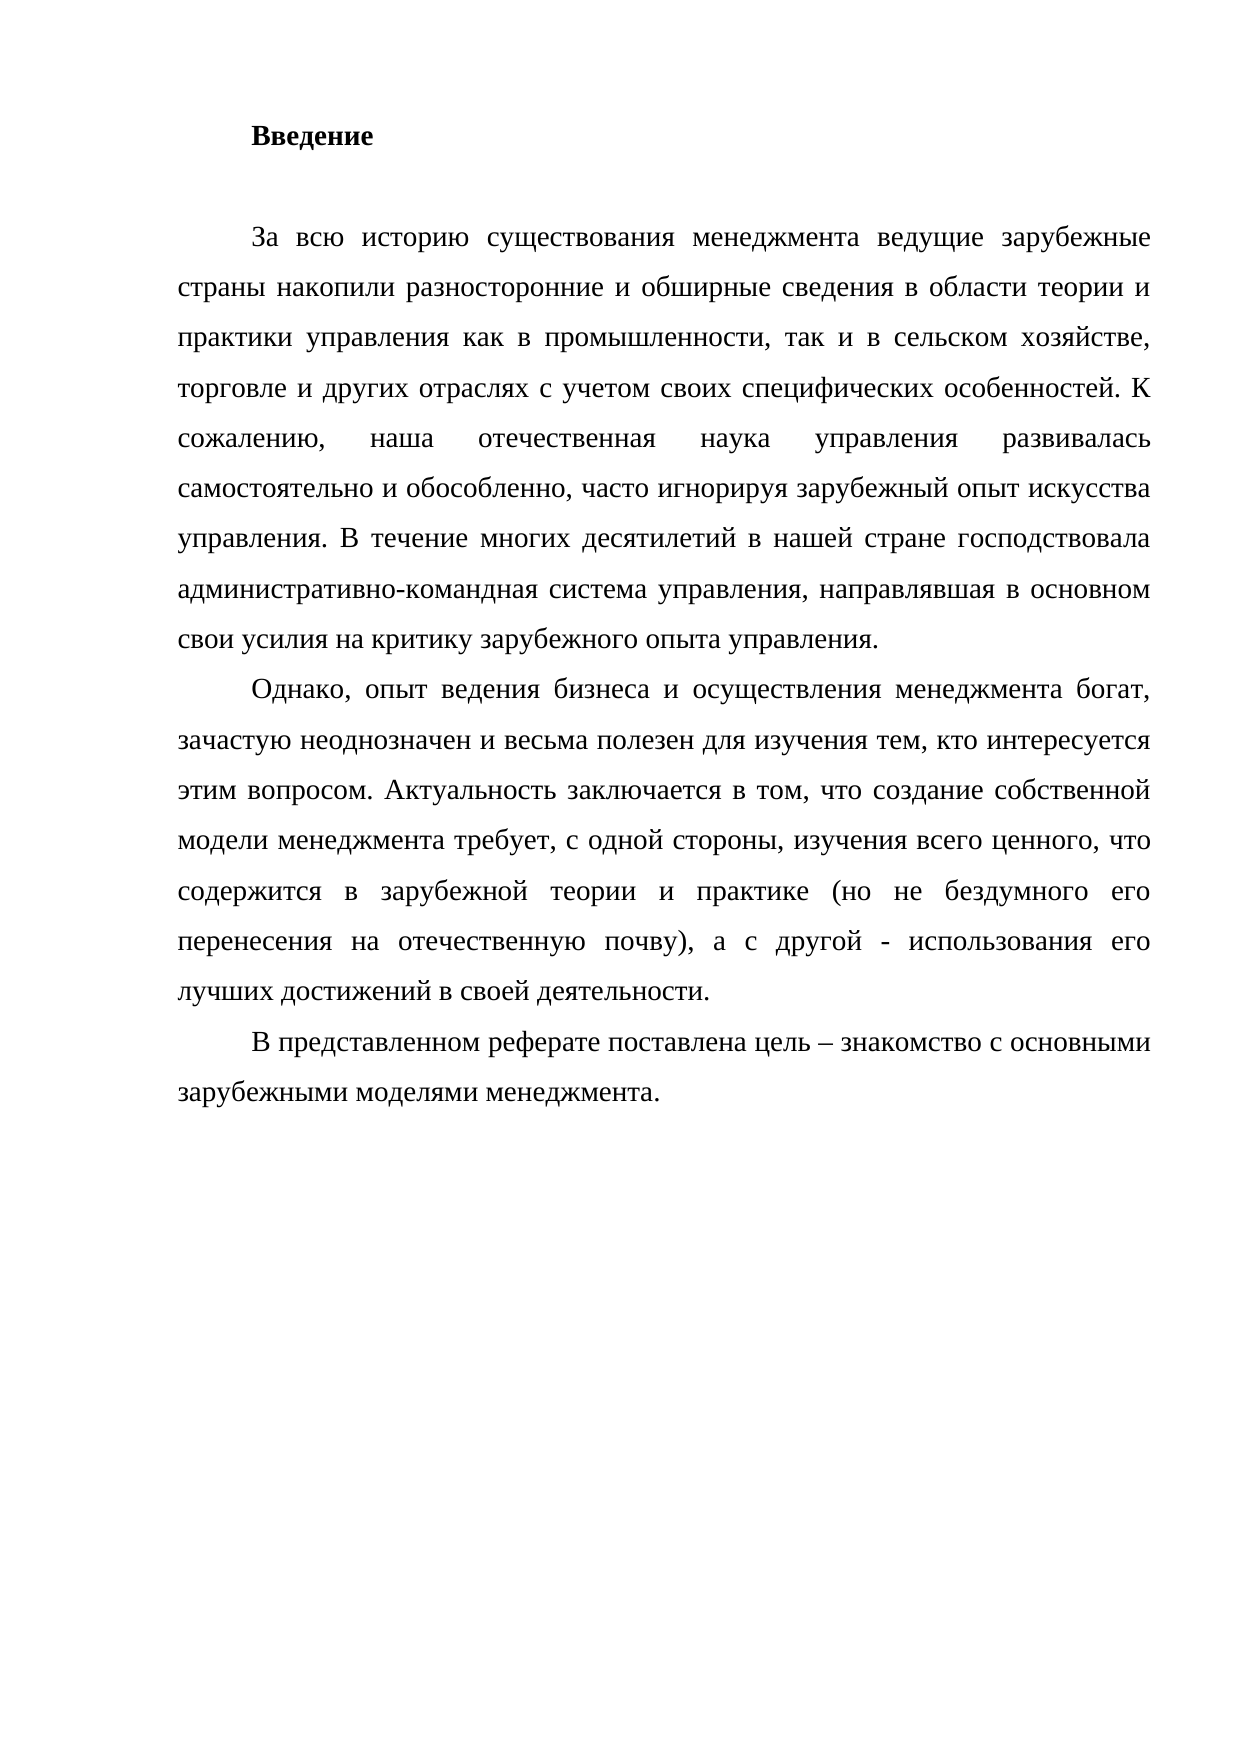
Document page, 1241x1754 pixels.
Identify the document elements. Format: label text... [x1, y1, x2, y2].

text В представленном реферате поставлена цель – знакомство с основными зарубежными моделями менеджмента. [177, 1024, 1152, 1108]
text Введение [177, 118, 1152, 152]
text За всю историю существования менеджмента ведущие зарубежные страны накопили разносторонние и обширные сведения в области теории и практики управления как в промышленности, так и в сельском хозяйстве, торговле и других отраслях с учетом своих специфических особенностей. К сожалению, наша отечественная наука управления развивалась самостоятельно и обособленно, часто игнорируя зарубежный опыт искусства управления. В течение многих десятилетий в нашей стране господствовала административно-командная система управления, направлявшая в основном свои усилия на критику зарубежного опыта управления. [177, 219, 1152, 655]
text Однако, опыт ведения бизнеса и осуществления менеджмента богат, зачастую неоднозначен и весьма полезен для изучения тем, кто интересуется этим вопросом. Актуальность заключается в том, что создание собственной модели менеджмента требует, с одной стороны, изучения всего ценного, что содержится в зарубежной теории и практике (но не бездумного его перенесения на отечественную почву), а с другой - использования его лучших достижений в своей деятельности. [177, 672, 1152, 1007]
